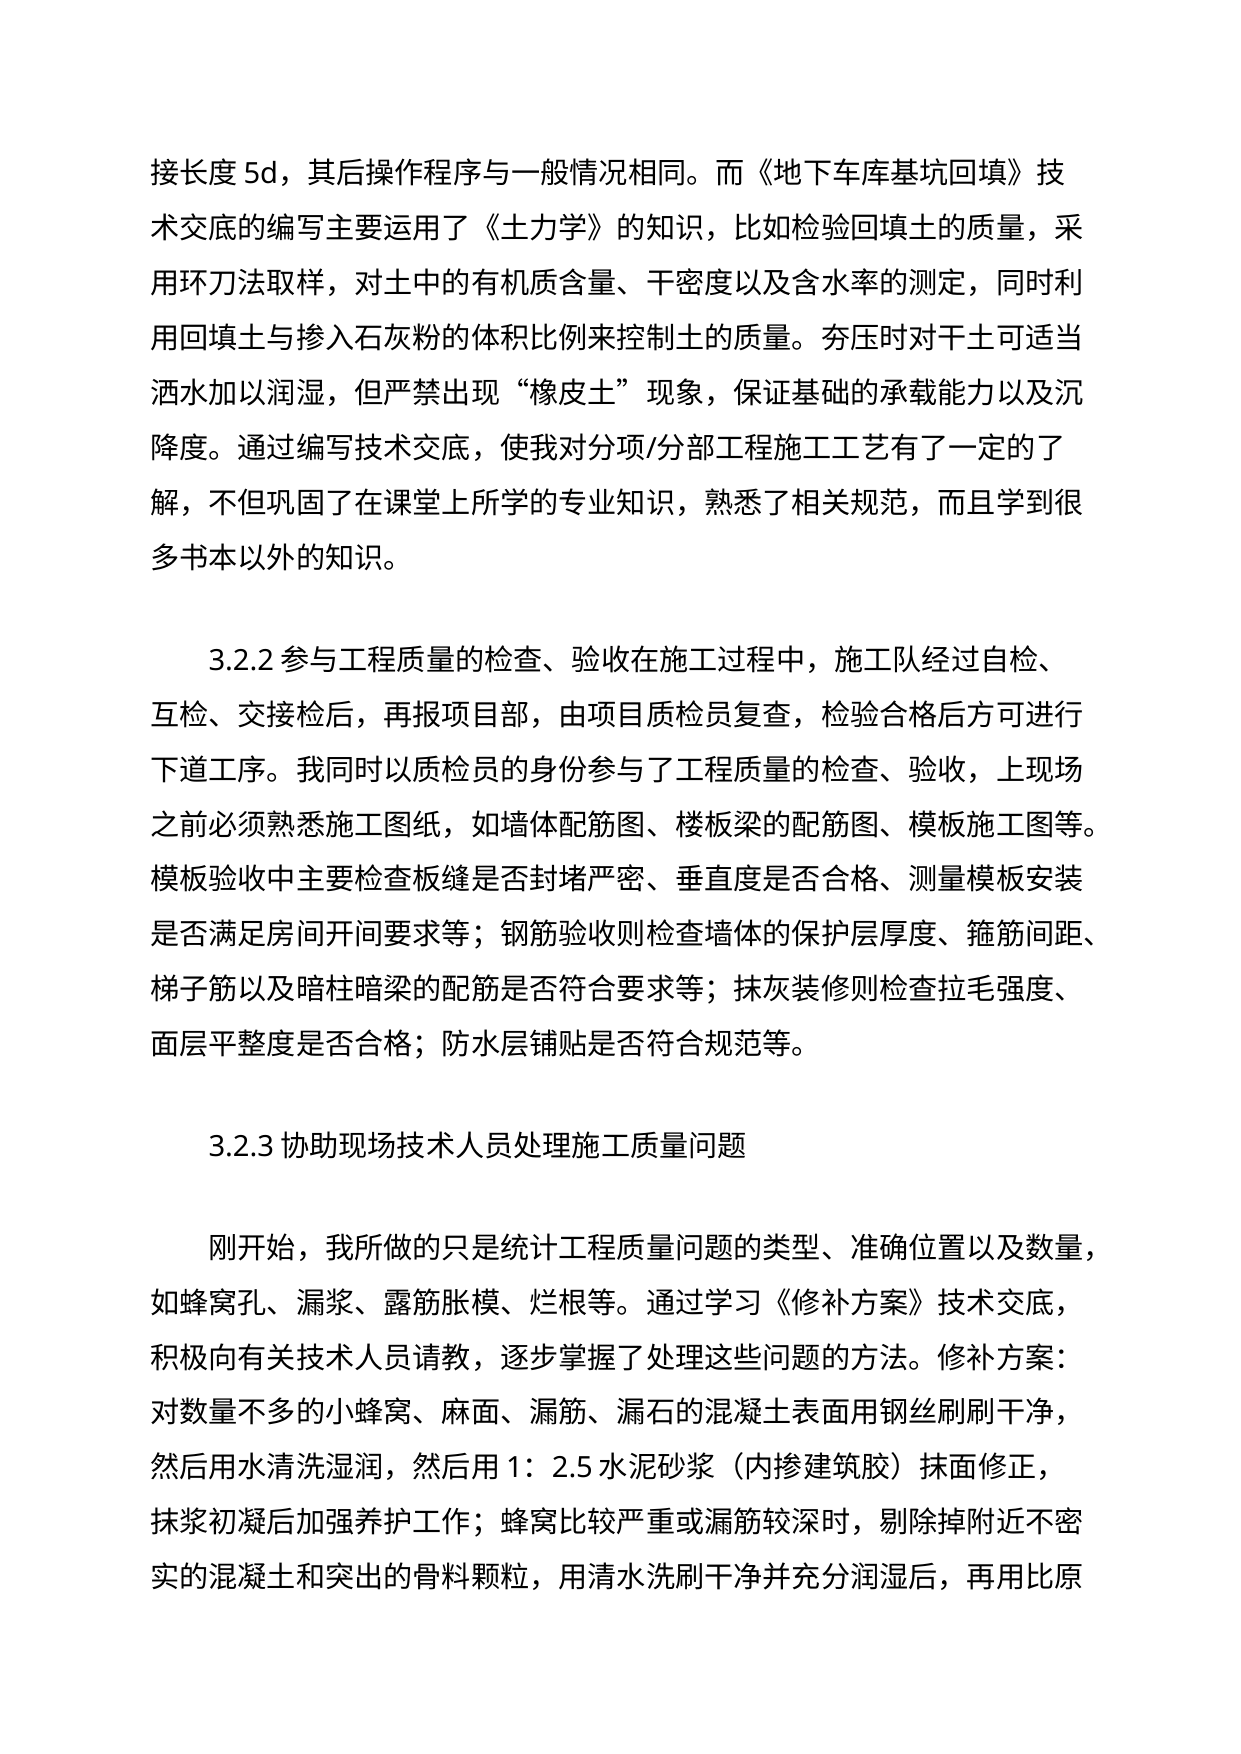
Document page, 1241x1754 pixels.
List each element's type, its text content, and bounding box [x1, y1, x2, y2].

text 3.2.3协助现场技术人员处理施工质量问题 [150, 1122, 1090, 1165]
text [150, 1224, 1090, 1596]
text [150, 150, 1090, 577]
text 3.2.2参与工程质量的检查、验收在施工过程中，施工队经过自检、互检、交接检后，再报项目部，由项目质检员复查，检验合格后方可进行下道工序。我同时以质检员的身份参与了工程质量的检查、验收，上现场之前必须熟悉施工图纸，如墙体配筋图、楼板梁的配筋图、模板施工图等。模板验收中主要检查板缝是否封堵严密、垂直度是否合格、测量模板安装是否满足房间开间要求等；钢筋验收则检查墙体的保护层厚度、箍筋间距、梯子筋以及暗柱暗梁的配筋是否符合要求等；抹灰装修则检查拉毛强度、面层平整度是否合格；防水层铺贴是否符合规范等。 [150, 636, 1090, 1063]
